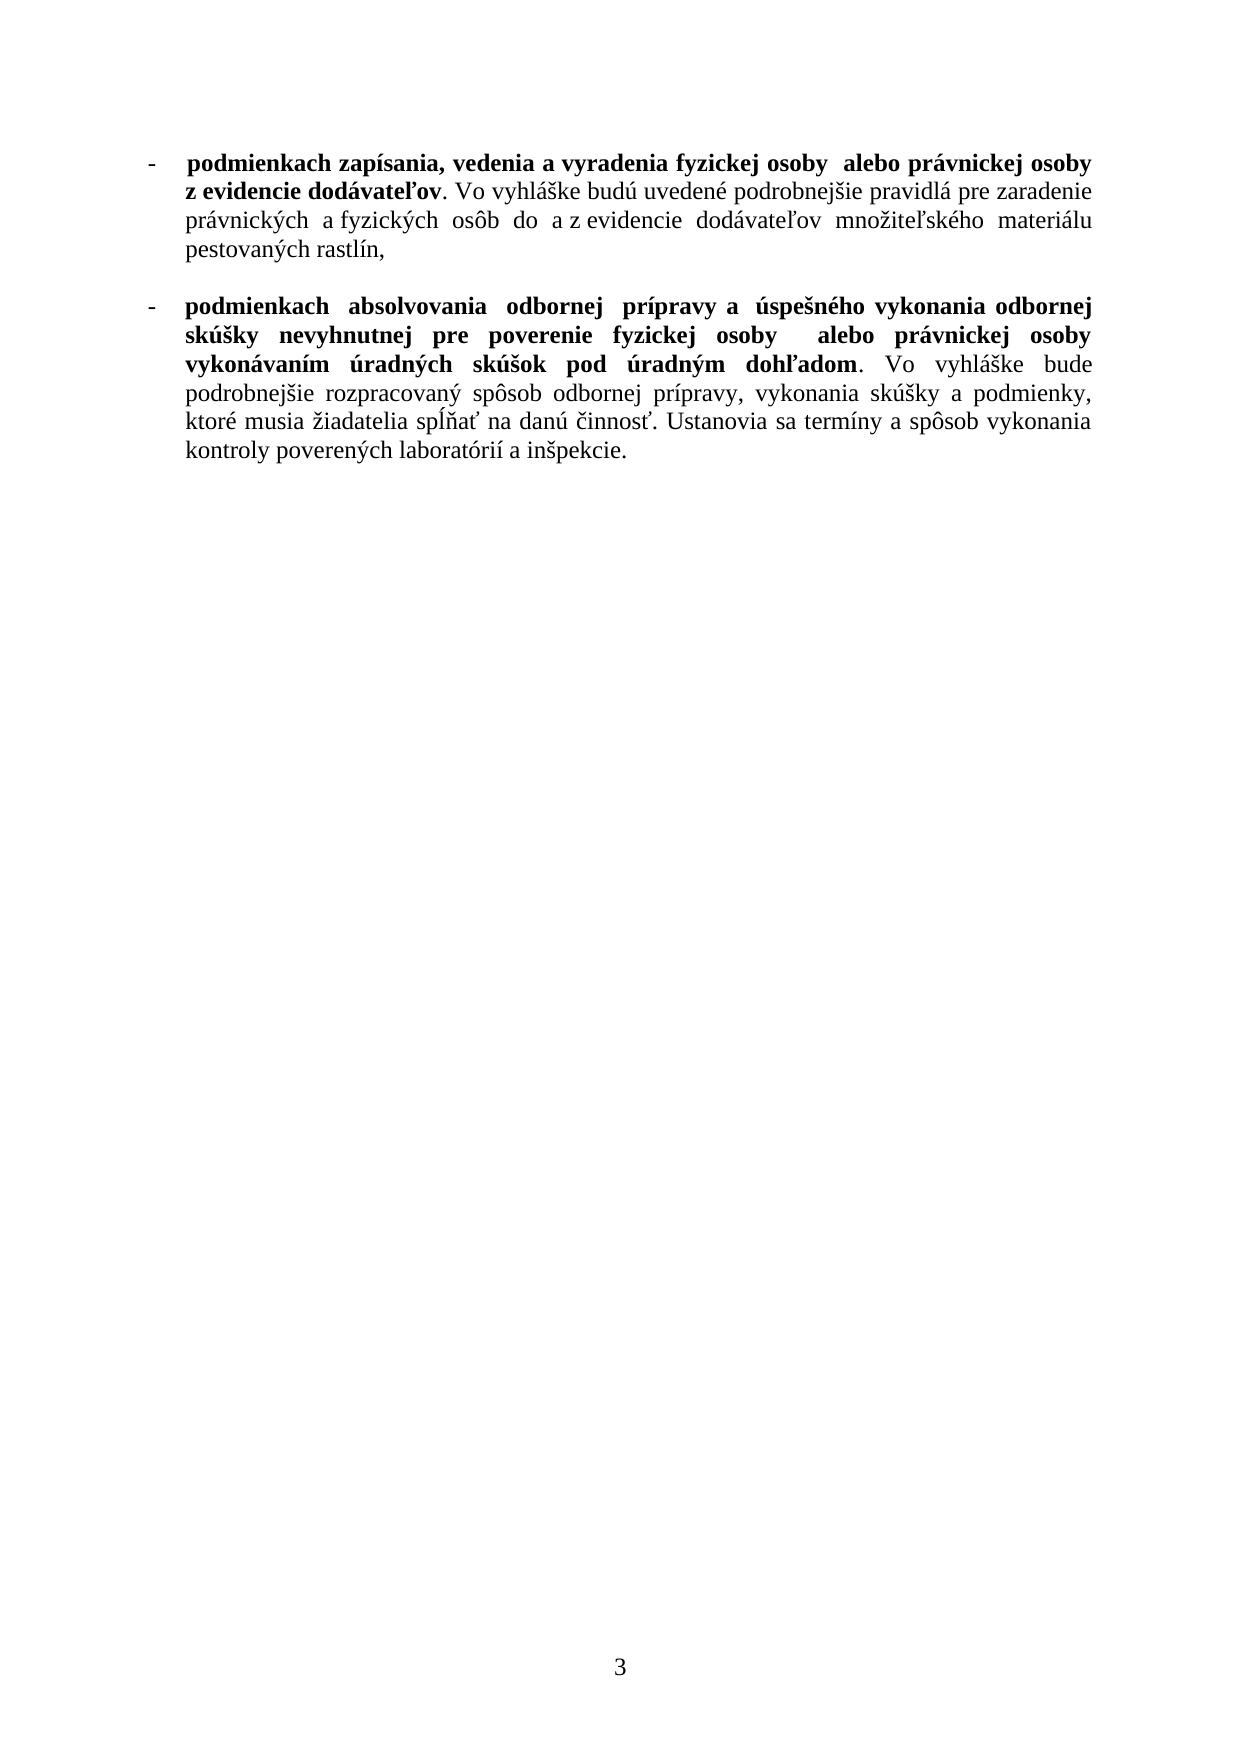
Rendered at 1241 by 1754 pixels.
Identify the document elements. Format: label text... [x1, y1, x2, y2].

text - podmienkach zapísania, vedenia a vyradenia fyzickej osoby alebo právnickej osoby z evidencie dodávateľov. Vo vyhláške budú uvedené podrobnejšie pravidlá pre zaradenie právnických a fyzických osôb do a z evidencie dodávateľov množiteľského materiálu pestovaných rastlín, [148, 148, 1093, 263]
text - podmienkach absolvovania odbornej prípravy a úspešného vykonania odbornej skúšky nevyhnutnej pre poverenie fyzickej osoby alebo právnickej osoby vykonávaním úradných skúšok pod úradným dohľadom. Vo vyhláške bude podrobnejšie rozpracovaný spôsob odbornej prípravy, vykonania skúšky a podmienky, ktoré musia žiadatelia spĺňať na danú činnosť. Ustanovia sa termíny a spôsob vykonania kontroly poverených laboratórií a inšpekcie. [148, 291, 1093, 464]
